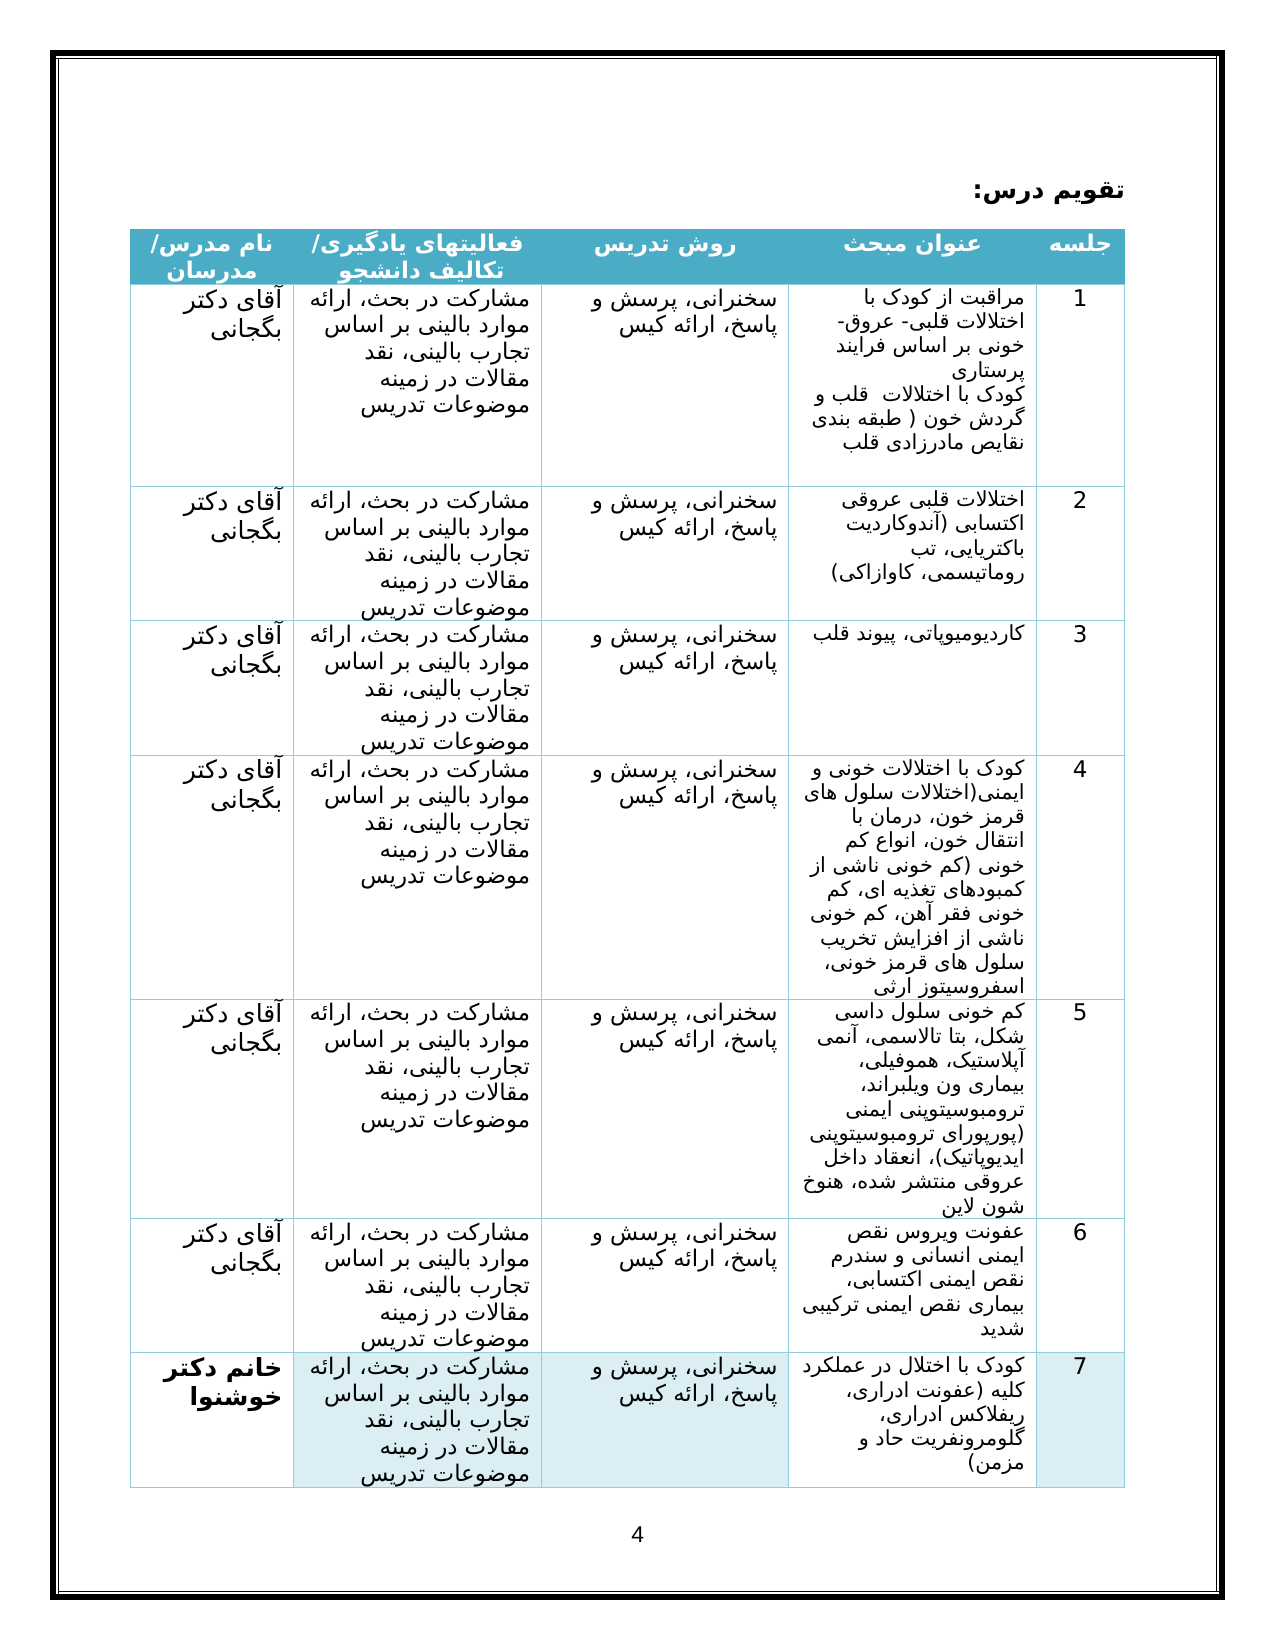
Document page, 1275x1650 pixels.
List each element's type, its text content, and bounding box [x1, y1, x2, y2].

table_cell آقای دکتر بگجانی [131, 621, 293, 755]
table_cell مشارکت در بحث، ارائه موارد بالینی بر اساس تجارب بالینی، نقد مقالات در زمینه موضوعات تدریس [294, 487, 541, 620]
table_cell سخنرانی، پرسش و پاسخ، ارائه کیس [542, 621, 788, 755]
table_cell آقای دکتر بگجانی [131, 1000, 293, 1218]
table_cell آقای دکتر بگجانی [131, 487, 293, 620]
table_header فعالیتهای یادگیری/ تکالیف دانشجو [294, 230, 541, 284]
table_cell مشارکت در بحث، ارائه موارد بالینی بر اساس تجارب بالینی، نقد مقالات در زمینه موضوعات تدریس [294, 621, 541, 755]
table_cell آقای دکتر بگجانی [131, 1219, 293, 1352]
table_cell 1 [1037, 285, 1124, 486]
table_cell آقای دکتر بگجانی [131, 285, 293, 486]
table_cell 3 [1037, 621, 1124, 755]
table_header عنوان مبحث [789, 230, 1036, 284]
table_cell 2 [1037, 487, 1124, 620]
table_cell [294, 1353, 541, 1487]
table_cell 4 [1037, 756, 1124, 998]
table_cell کودک با اختلالات خونی و ایمنی(اختلالات سلول های قرمز خون، درمان با انتقال خون، انواع کم خونی (کم خونی ناشی از کمبودهای تغذیه ای، کم خونی فقر آهن، کم خونی ناشی از افزایش تخریب سلول های قرمز خونی، اسفروسیتوز ارثی [789, 756, 1036, 998]
table_header روش تدریس [542, 230, 788, 284]
table_cell آقای دکتر بگجانی [131, 756, 293, 998]
table_cell سخنرانی، پرسش و پاسخ، ارائه کیس [542, 1219, 788, 1352]
table_cell سخنرانی، پرسش و پاسخ، ارائه کیس [542, 756, 788, 998]
table_cell کودک با اختلال در عملکرد کلیه (عفونت ادراری، ریفلاکس ادراری، گلومرونفریت حاد و مزمن) [789, 1353, 1036, 1487]
table_cell عفونت ویروس نقص ایمنی انسانی و سندرم نقص ایمنی اکتسابی، بیماری نقص ایمنی ترکیبی شدید [789, 1219, 1036, 1352]
table_cell 5 [1037, 1000, 1124, 1218]
table_cell سخنرانی، پرسش و پاسخ، ارائه کیس [542, 487, 788, 620]
table_cell 7 [1037, 1353, 1124, 1487]
table_cell مشارکت در بحث، ارائه موارد بالینی بر اساس تجارب بالینی، نقد مقالات در زمینه موضوعات تدریس [294, 1219, 541, 1352]
table_cell سخنرانی، پرسش و پاسخ، ارائه کیس [542, 1000, 788, 1218]
table_cell مشارکت در بحث، ارائه موارد بالینی بر اساس تجارب بالینی، نقد مقالات در زمینه موضوعات تدریس [294, 285, 541, 486]
table_cell سخنرانی، پرسش و پاسخ، ارائه کیس [542, 285, 788, 486]
table_cell کم خونی سلول داسی شکل، بتا تالاسمی، آنمی آپلاستیک، هموفیلی، بیماری ون ویلبراند، ترومبوسیتوپنی ایمنی (پورپورای ترومبوسیتوپنی ایدیوپاتیک)، انعقاد داخل عروقی منتشر شده، هنوخ شون لاین [789, 1000, 1036, 1218]
table_cell مراقبت از کودک با اختلالات قلبی- عروق- خونی بر اساس فرایند پرستاری کودک با اختلالات قلب و گردش خون ( طبقه بندی نقایص مادرزادی قلب [789, 285, 1036, 486]
table_cell خانم دکتر خوشنوا [131, 1353, 293, 1487]
table_cell مشارکت در بحث، ارائه موارد بالینی بر اساس تجارب بالینی، نقد مقالات در زمینه موضوعات تدریس [294, 1000, 541, 1218]
text تقویم درس: [150, 175, 1125, 204]
table_cell سخنرانی، پرسش و پاسخ، ارائه کیس [542, 1353, 788, 1487]
table_cell کاردیومیوپاتی، پیوند قلب [789, 621, 1036, 755]
table_cell 6 [1037, 1219, 1124, 1352]
table_header جلسه [1037, 230, 1124, 284]
table_header نام مدرس/ مدرسان [131, 230, 293, 284]
table_cell مشارکت در بحث، ارائه موارد بالینی بر اساس تجارب بالینی، نقد مقالات در زمینه موضوعات تدریس [294, 756, 541, 998]
table_cell اختلالات قلبی عروقی اکتسابی (آندوکاردیت باکتریایی، تب روماتیسمی، کاوازاکی) [789, 487, 1036, 620]
